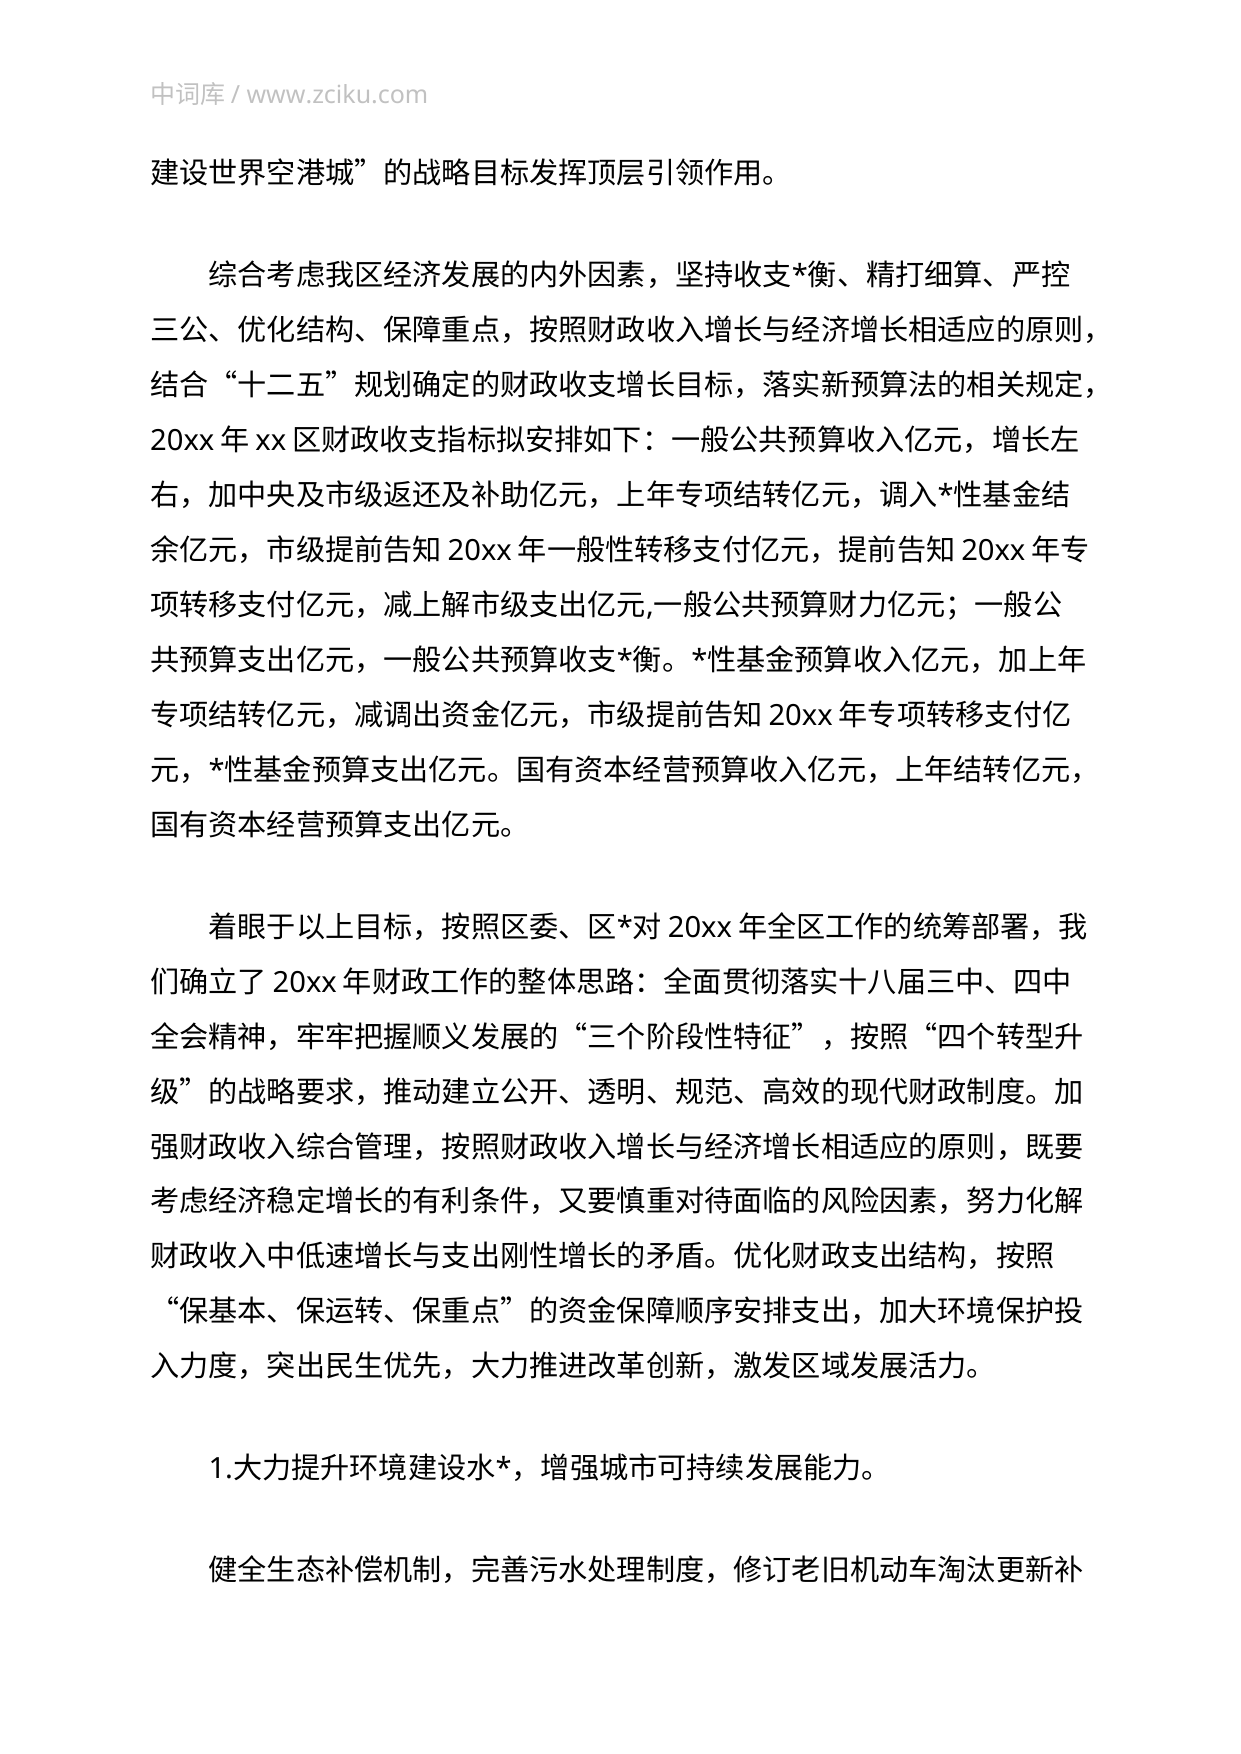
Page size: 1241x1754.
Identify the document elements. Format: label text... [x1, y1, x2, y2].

text 1.大力提升环境建设水*，增强城市可持续发展能力。 [150, 1444, 1090, 1487]
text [150, 1546, 1090, 1589]
text 着眼于以上目标，按照区委、区*对20xx年全区工作的统筹部署，我们确立了20xx年财政工作的整体思路：全面贯彻落实十八届三中、四中全会精神，牢牢把握顺义发展的“三个阶段性特征”，按照“四个转型升级”的战略要求，推动建立公开、透明、规范、高效的现代财政制度。加强财政收入综合管理，按照财政收入增长与经济增长相适应的原则，既要考虑经济稳定增长的有利条件，又要慎重对待面临的风险因素，努力化解财政收入中低速增长与支出刚性增长的矛盾。优化财政支出结构，按照“保基本、保运转、保重点”的资金保障顺序安排支出，加大环境保护投入力度，突出民生优先，大力推进改革创新，激发区域发展活力。 [150, 903, 1090, 1385]
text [150, 150, 1090, 192]
text 综合考虑我区经济发展的内外因素，坚持收支*衡、精打细算、严控三公、优化结构、保障重点，按照财政收入增长与经济增长相适应的原则，结合“十二五”规划确定的财政收支增长目标，落实新预算法的相关规定，20xx年xx区财政收支指标拟安排如下：一般公共预算收入亿元，增长左右，加中央及市级返还及补助亿元，上年专项结转亿元，调入*性基金结余亿元，市级提前告知20xx年一般性转移支付亿元，提前告知20xx年专项转移支付亿元，减上解市级支出亿元,一般公共预算财力亿元；一般公共预算支出亿元，一般公共预算收支*衡。*性基金预算收入亿元，加上年专项结转亿元，减调出资金亿元，市级提前告知20xx年专项转移支付亿元，*性基金预算支出亿元。国有资本经营预算收入亿元，上年结转亿元，国有资本经营预算支出亿元。 [150, 252, 1090, 844]
